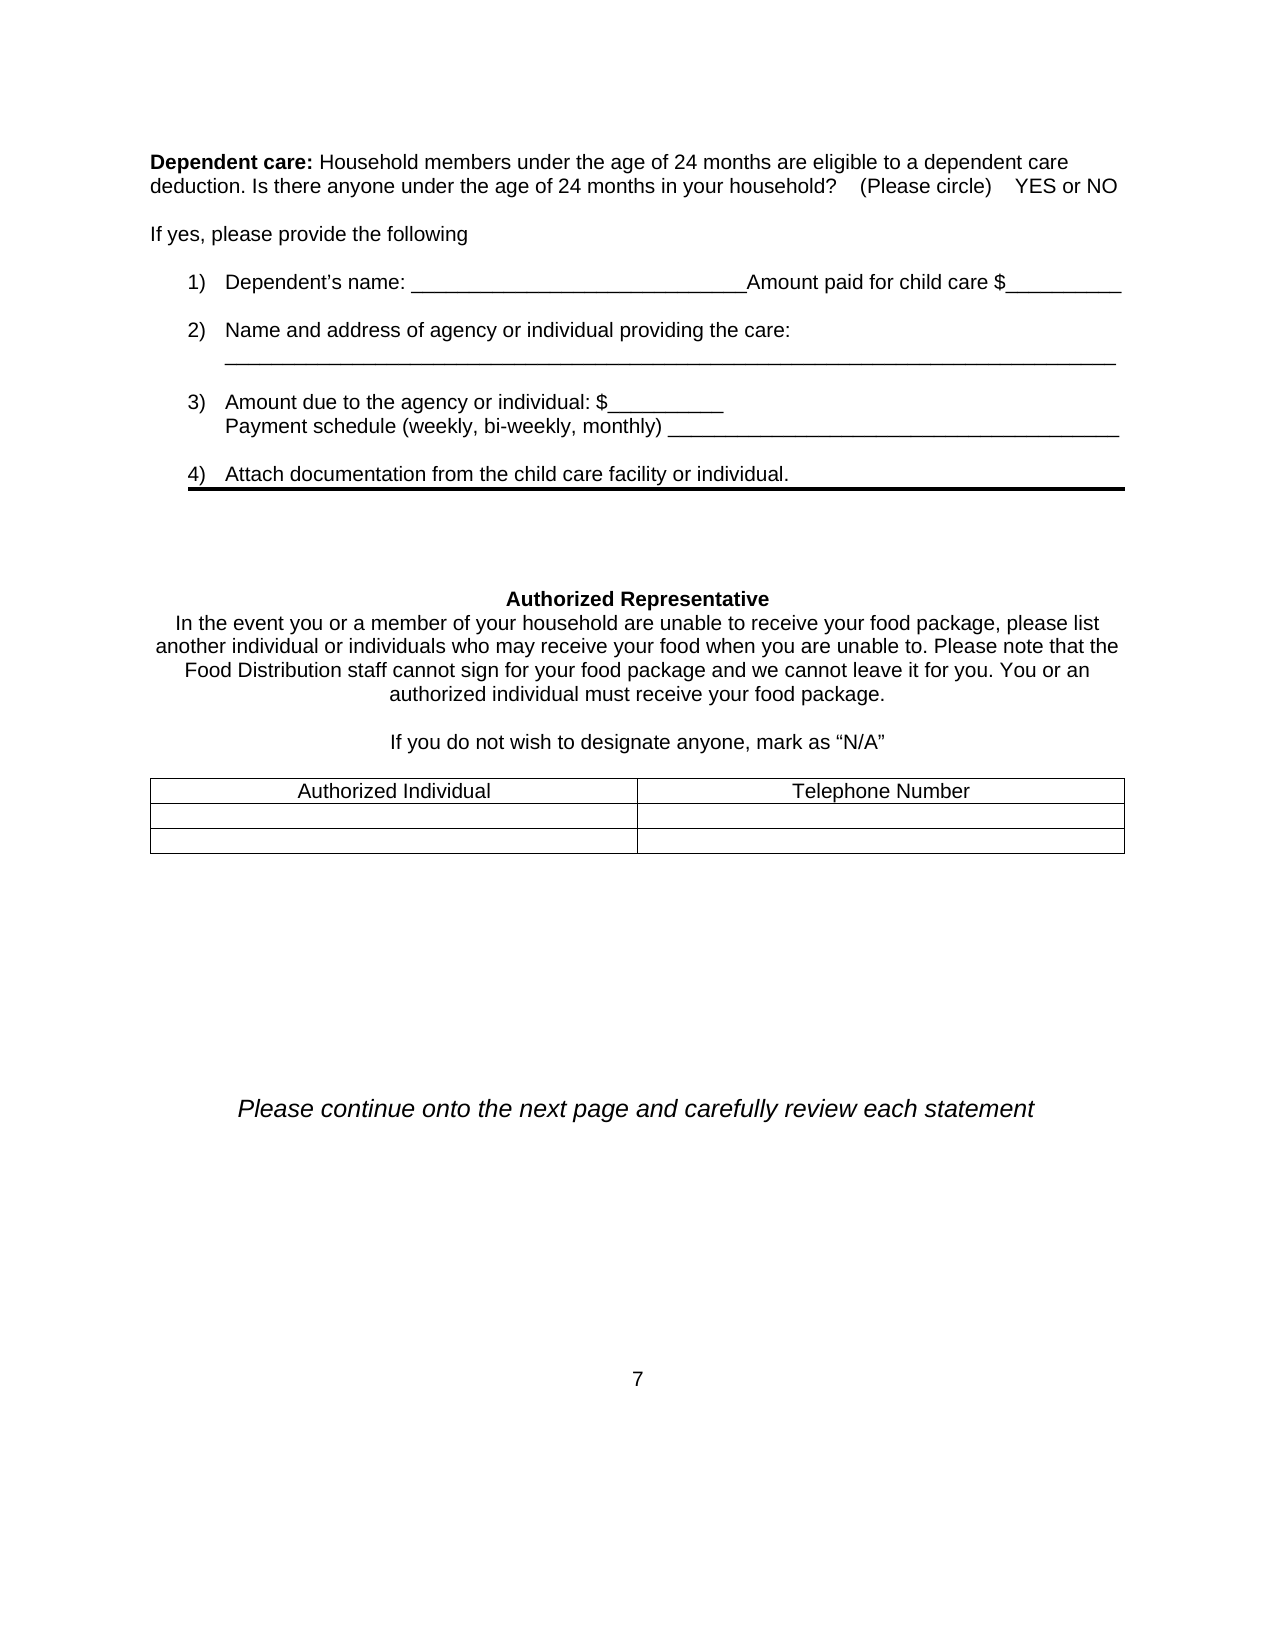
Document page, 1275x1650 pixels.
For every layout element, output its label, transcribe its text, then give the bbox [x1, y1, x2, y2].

list Attach documentation from the child care facility or individual. [187, 461, 1125, 491]
list Dependent’s name: _____________________________Amount paid for child care $__________ [187, 270, 1125, 294]
table_cell [151, 804, 637, 828]
text If you do not wish to designate anyone, mark as “N/A” [150, 730, 1125, 754]
text Please continue onto the next page and carefully review each statement [150, 1094, 1125, 1122]
text 7 [150, 1367, 1125, 1391]
text In the event you or a member of your household are unable to receive your food package, please list another individual or individuals who may receive your food when you are unable to. Please note that the Food Distribution staff cannot sign for your food package and we cannot leave it for you. You or an authorized individual must receive your food package. [150, 610, 1125, 706]
text If yes, please provide the following [150, 222, 1125, 246]
text Dependent care: Household members under the age of 24 months are eligible to a dependent care deduction. Is there anyone under the age of 24 months in your household? (Please circle) YES or NO [150, 150, 1125, 198]
table_header Authorized Individual [151, 779, 637, 803]
text _____________________________________________________________________________ [225, 342, 1125, 366]
table_cell [151, 829, 637, 853]
table_cell [638, 804, 1124, 828]
table_header Telephone Number [638, 779, 1124, 803]
table_cell [638, 829, 1124, 853]
text Authorized Representative [150, 586, 1125, 610]
list Name and address of agency or individual providing the care: [187, 318, 1125, 342]
list Amount due to the agency or individual: $__________ [187, 389, 1125, 413]
text Payment schedule (weekly, bi-weekly, monthly) _______________________________________ [225, 413, 1125, 437]
